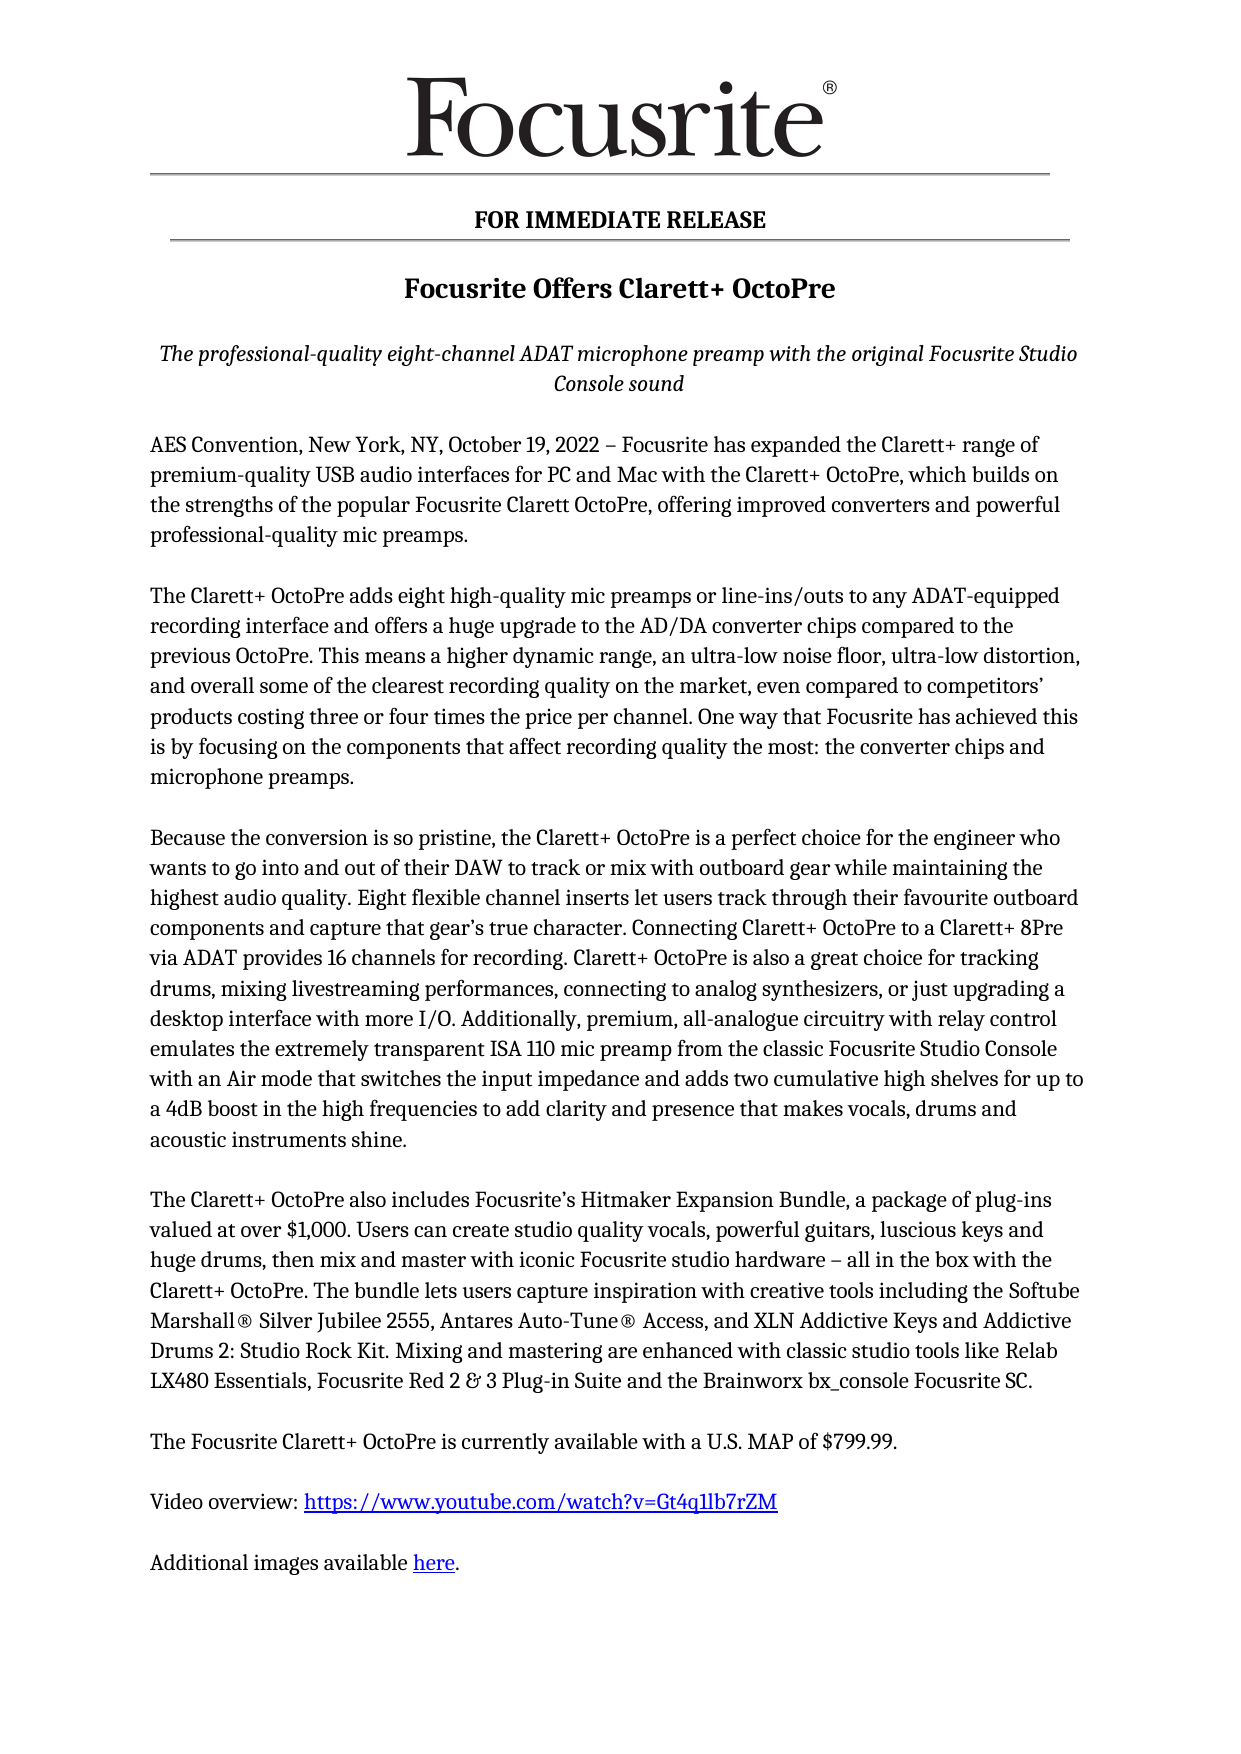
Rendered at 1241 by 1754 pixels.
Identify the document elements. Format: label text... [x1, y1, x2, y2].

text The professional-quality eight-channel ADAT microphone preamp with the original Focusrite Studio Console sound [150, 341, 1090, 397]
text Additional images available here. [150, 1549, 1090, 1576]
text AES Convention, New York, NY, October 19, 2022 – Focusrite has expanded the Clarett+ range of premium-quality USB audio interfaces for PC and Mac with the Clarett+ OctoPre, which builds on the strengths of the popular Focusrite Clarett OctoPre, offering improved converters and powerful professional-quality mic preamps. [150, 432, 1090, 548]
text FOR IMMEDIATE RELEASE [150, 206, 1090, 235]
text The Clarett+ OctoPre also includes Focusrite’s Hitmaker Expansion Bundle, a package of plug-ins valued at over $1,000. Users can create studio quality vocals, powerful guitars, luscious keys and huge drums, then mix and master with iconic Focusrite studio hardware – all in the box with the Clarett+ OctoPre. The bundle lets users capture inspiration with creative tools including the Softube Marshall® Silver Jubilee 2555, Antares Auto-Tune® Access, and XLN Addictive Keys and Addictive Drums 2: Studio Rock Kit. Mixing and mastering are enhanced with classic studio tools like Relab LX480 Essentials, Focusrite Red 2 & 3 Plug-in Suite and the Brainworx bx_console Focusrite SC. [150, 1187, 1090, 1394]
text Video overview: https://www.youtube.com/watch?v=Gt4q1lb7rZM [150, 1489, 1090, 1515]
text The Focusrite Clarett+ OctoPre is currently available with a U.S. MAP of $799.99. [150, 1428, 1090, 1455]
text Focusrite Offers Clarett+ OctoPre [150, 272, 1090, 306]
text The Clarett+ OctoPre adds eight high-quality mic preamps or line-ins/outs to any ADAT-equipped recording interface and offers a huge upgrade to the AD/DA converter chips compared to the previous OctoPre. This means a higher dynamic range, an ultra-low noise floor, ultra-low distortion, and overall some of the clearest recording quality on the market, even compared to competitors’ products costing three or four times the price per channel. One way that Focusrite has achieved this is by focusing on the components that affect recording quality the most: the converter chips and microphone preamps. [150, 583, 1090, 790]
text Because the conversion is so pristine, the Clarett+ OctoPre is a perfect choice for the engineer who wants to go into and out of their DAW to track or mix with outboard gear while maintaining the highest audio quality. Eight flexible channel inserts let users track through their favourite outboard components and capture that gear’s true character. Connecting Clarett+ OctoPre to a Clarett+ 8Pre via ADAT provides 16 channels for recording. Clarett+ OctoPre is also a great choice for tracking drums, mixing livestreaming performances, connecting to analog synthesizers, or just upgrading a desktop interface with more I/O. Additionally, premium, all-analogue circuitry with relay control emulates the extremely transparent ISA 110 mic preamp from the classic Focusrite Studio Console with an Air mode that switches the input impedance and adds two cumulative high shelves for up to a 4dB boost in the high frequencies to add clarity and presence that makes vocals, drums and acoustic instruments shine. [150, 824, 1090, 1153]
picture [395, 66, 845, 169]
